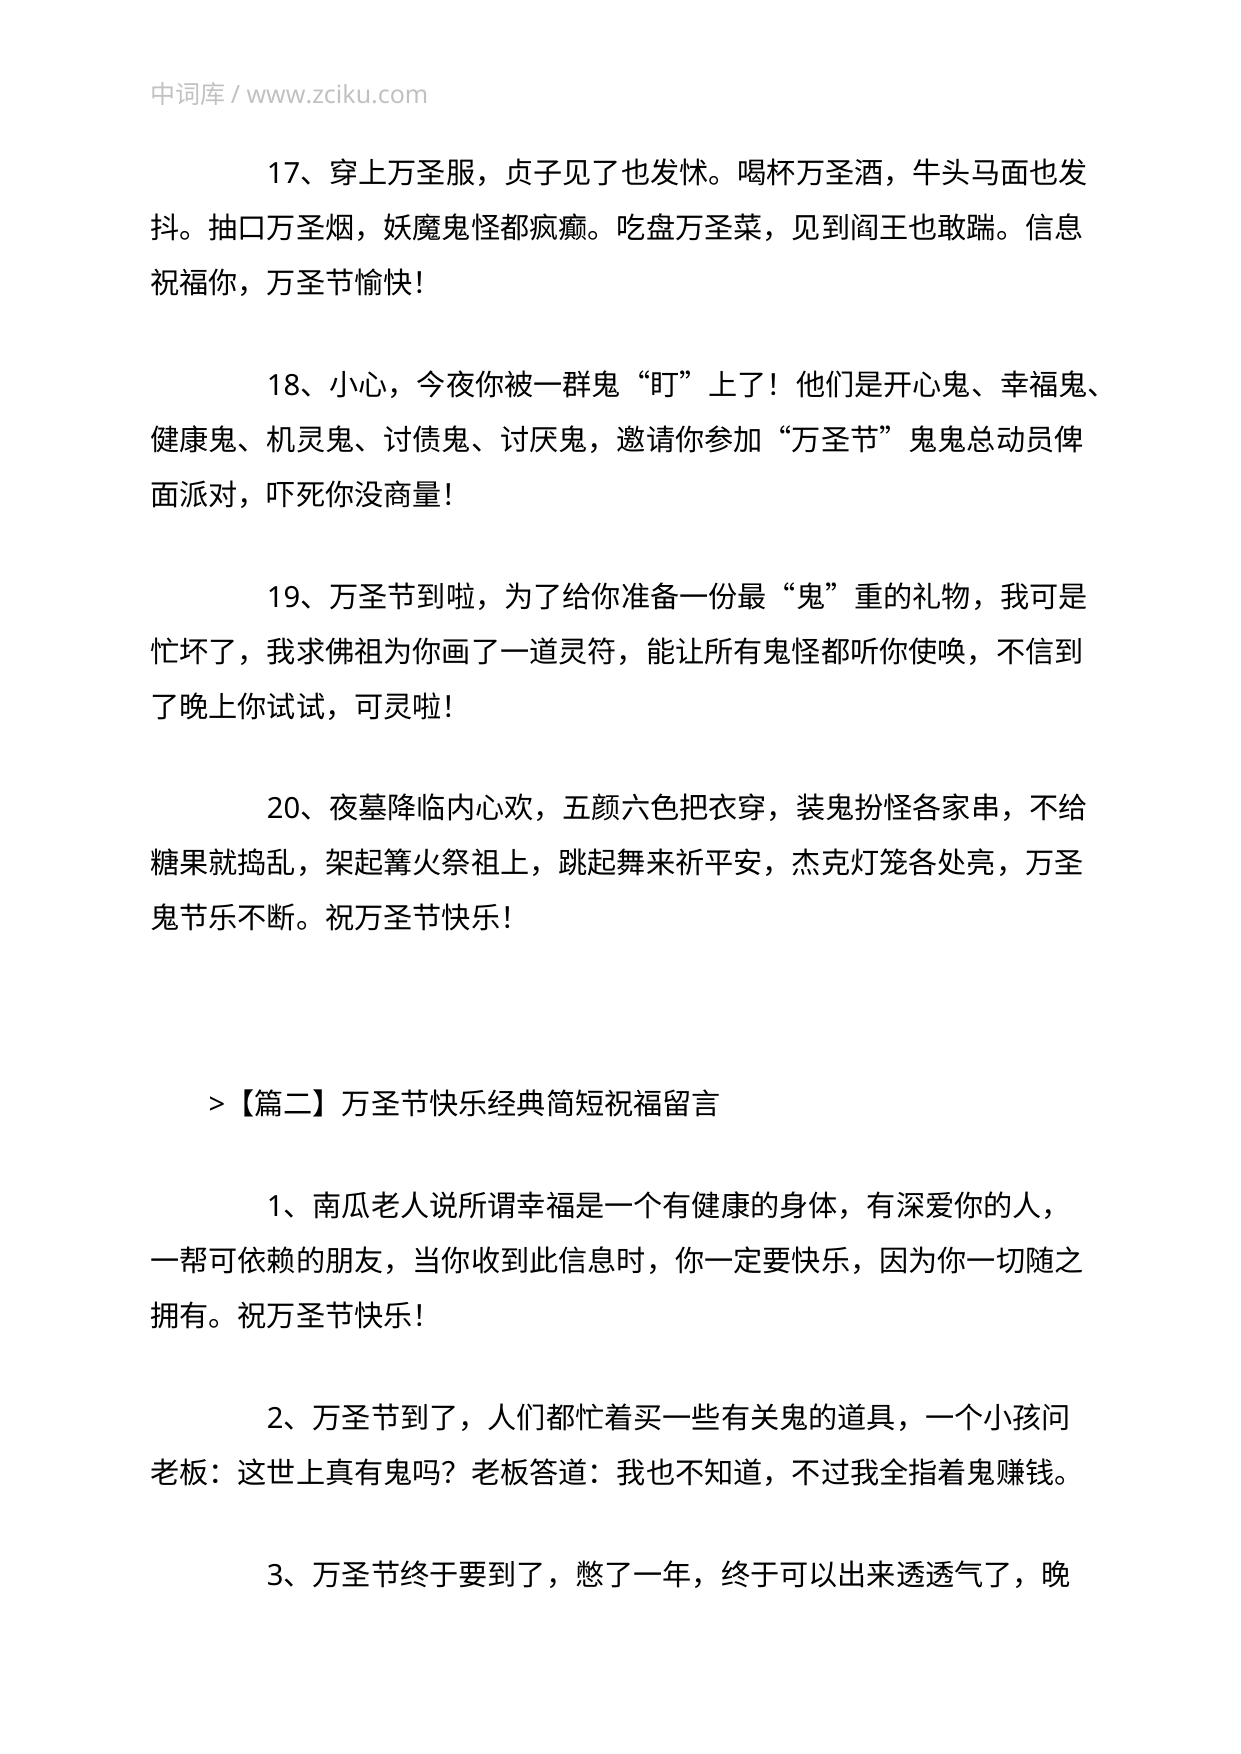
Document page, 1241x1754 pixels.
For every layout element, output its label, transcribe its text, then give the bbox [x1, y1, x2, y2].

text 1、南瓜老人说所谓幸福是一个有健康的身体，有深爱你的人，一帮可依赖的朋友，当你收到此信息时，你一定要快乐，因为你一切随之拥有。祝万圣节快乐！ [150, 1183, 1090, 1335]
text 19、万圣节到啦，为了给你准备一份最“鬼”重的礼物，我可是忙坏了，我求佛祖为你画了一道灵符，能让所有鬼怪都听你使唤，不信到了晚上你试试，可灵啦！ [150, 573, 1090, 726]
text 2、万圣节到了，人们都忙着买一些有关鬼的道具，一个小孩问老板：这世上真有鬼吗？老板答道：我也不知道，不过我全指着鬼赚钱。 [150, 1394, 1090, 1492]
text 17、穿上万圣服，贞子见了也发怵。喝杯万圣酒，牛头马面也发抖。抽口万圣烟，妖魔鬼怪都疯癫。吃盘万圣菜，见到阎王也敢踹。信息祝福你，万圣节愉快！ [150, 150, 1090, 302]
text >【篇二】万圣节快乐经典简短祝福留言 [150, 1081, 1090, 1123]
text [150, 1551, 1090, 1594]
text 20、夜墓降临内心欢，五颜六色把衣穿，装鬼扮怪各家串，不给糖果就捣乱，架起篝火祭祖上，跳起舞来祈平安，杰克灯笼各处亮，万圣鬼节乐不断。祝万圣节快乐！ [150, 785, 1090, 937]
text 18、小心，今夜你被一群鬼“盯”上了！他们是开心鬼、幸福鬼、健康鬼、机灵鬼、讨债鬼、讨厌鬼，邀请你参加“万圣节”鬼鬼总动员俾面派对，吓死你没商量！ [150, 362, 1090, 514]
